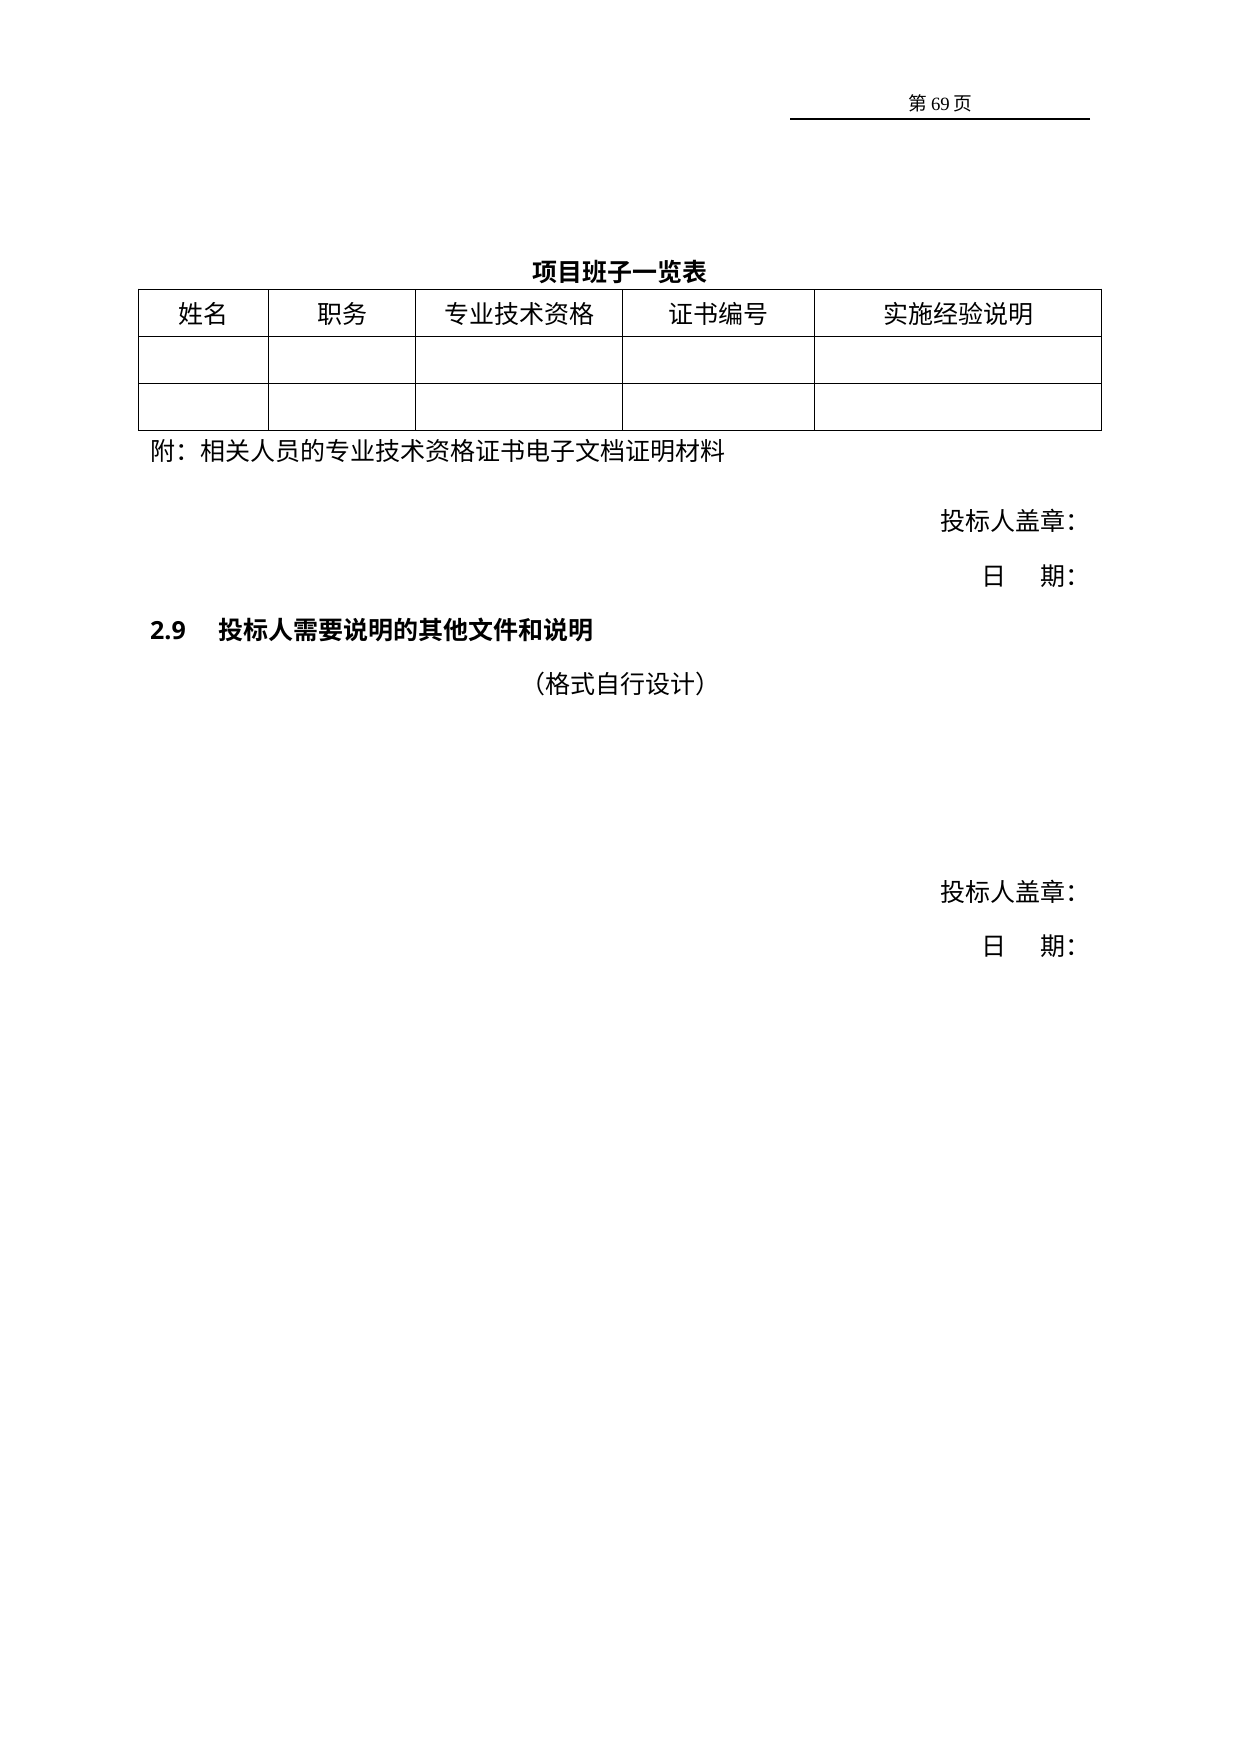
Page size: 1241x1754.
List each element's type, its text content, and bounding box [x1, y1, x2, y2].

table_cell [139, 384, 268, 430]
subtitle 2.9 投标人需要说明的其他文件和说明 [150, 610, 1090, 647]
table_cell [269, 337, 415, 383]
table_cell [139, 337, 268, 383]
table_cell [416, 384, 622, 430]
text 日 期： [150, 927, 1090, 963]
text 日 期： [150, 556, 1090, 592]
text 附：相关人员的专业技术资格证书电子文档证明材料 [150, 431, 1090, 468]
table_cell [815, 337, 1101, 383]
table_cell [623, 384, 814, 430]
table_header 专业技术资格 [416, 290, 622, 336]
table_cell [815, 384, 1101, 430]
table_header 证书编号 [623, 290, 814, 336]
table_header 姓名 [139, 290, 268, 336]
table_header 实施经验说明 [815, 290, 1101, 336]
table_cell [269, 384, 415, 430]
text 项目班子一览表 [150, 252, 1090, 288]
text 投标人盖章： [150, 872, 1090, 908]
table_cell [623, 337, 814, 383]
text （格式自行设计） [150, 665, 1090, 701]
table_header 职务 [269, 290, 415, 336]
text 投标人盖章： [150, 502, 1090, 538]
table_cell [416, 337, 622, 383]
